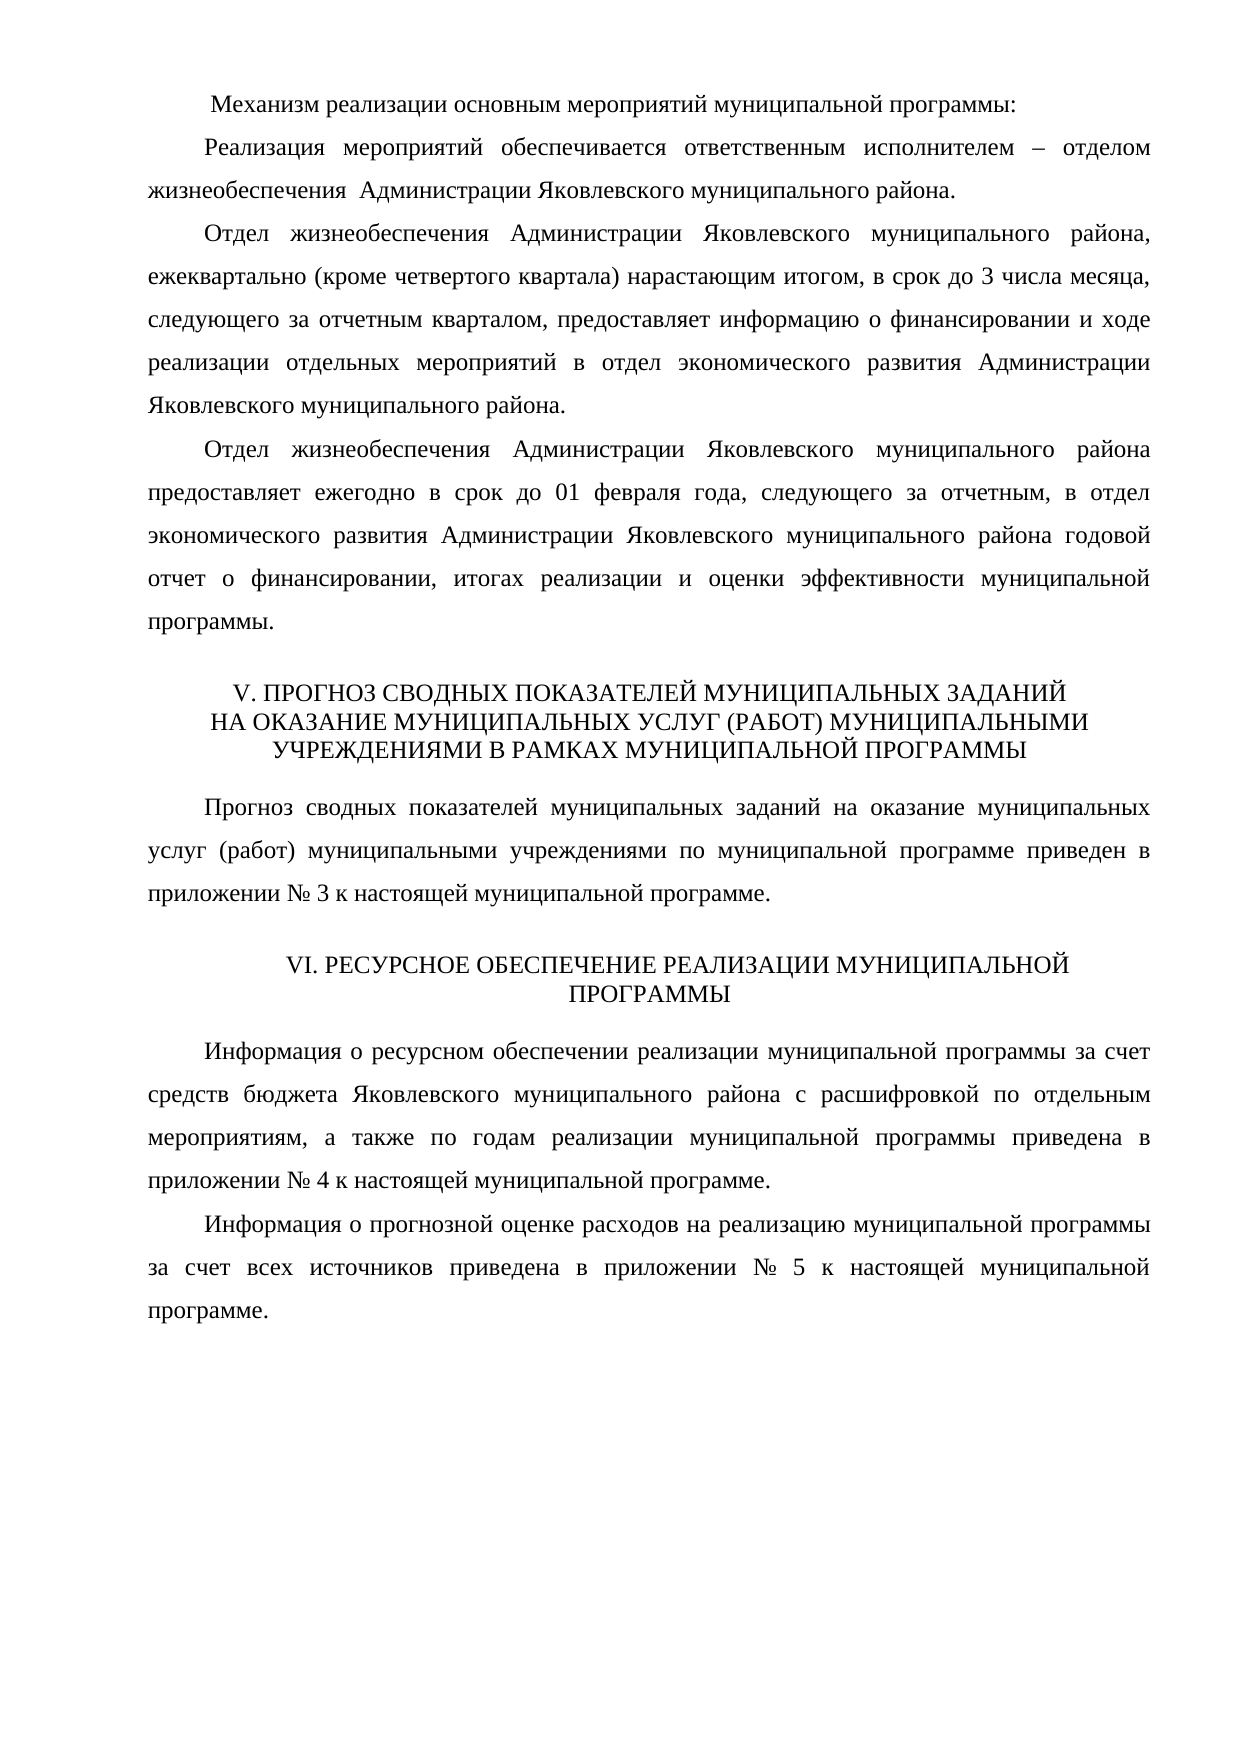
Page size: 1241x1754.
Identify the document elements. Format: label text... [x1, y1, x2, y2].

text Информация о ресурсном обеспечении реализации муниципальной программы за счет средств бюджета Яковлевского муниципального района с расшифровкой по отдельным мероприятиям, а также по годам реализации муниципальной программы приведена в приложении № 4 к настоящей муниципальной программе. [148, 1036, 1152, 1194]
text Прогноз сводных показателей муниципальных заданий на оказание муниципальных услуг (работ) муниципальными учреждениями по муниципальной программе приведен в приложении № 3 к настоящей муниципальной программе. [148, 792, 1152, 907]
text V. ПРОГНОЗ СВОДНЫХ ПОКАЗАТЕЛЕЙ МУНИЦИПАЛЬНЫХ ЗАДАНИЙ [148, 678, 1152, 707]
text VI. РЕСУРСНОЕ ОБЕСПЕЧЕНИЕ РЕАЛИЗАЦИИ МУНИЦИПАЛЬНОЙ ПРОГРАММЫ [148, 950, 1152, 1007]
text Реализация мероприятий обеспечивается ответственным исполнителем – отделом жизнеобеспечения Администрации Яковлевского муниципального района. [148, 132, 1152, 204]
text Механизм реализации основным мероприятий муниципальной программы: [148, 89, 1152, 117]
text НА ОКАЗАНИЕ МУНИЦИПАЛЬНЫХ УСЛУГ (РАБОТ) МУНИЦИПАЛЬНЫМИ УЧРЕЖДЕНИЯМИ В РАМКАХ МУНИЦИПАЛЬНОЙ ПРОГРАММЫ [148, 707, 1152, 764]
text Информация о прогнозной оценке расходов на реализацию муниципальной программы за счет всех источников приведена в приложении № 5 к настоящей муниципальной программе. [148, 1209, 1152, 1324]
text Отдел жизнеобеспечения Администрации Яковлевского муниципального района, ежеквартально (кроме четвертого квартала) нарастающим итогом, в срок до 3 числа месяца, следующего за отчетным кварталом, предоставляет информацию о финансировании и ходе реализации отдельных мероприятий в отдел экономического развития Администрации Яковлевского муниципального района. [148, 218, 1152, 419]
text Отдел жизнеобеспечения Администрации Яковлевского муниципального района предоставляет ежегодно в срок до 01 февраля года, следующего за отчетным, в отдел экономического развития Администрации Яковлевского муниципального района годовой отчет о финансировании, итогах реализации и оценки эффективности муниципальной программы. [148, 434, 1152, 635]
